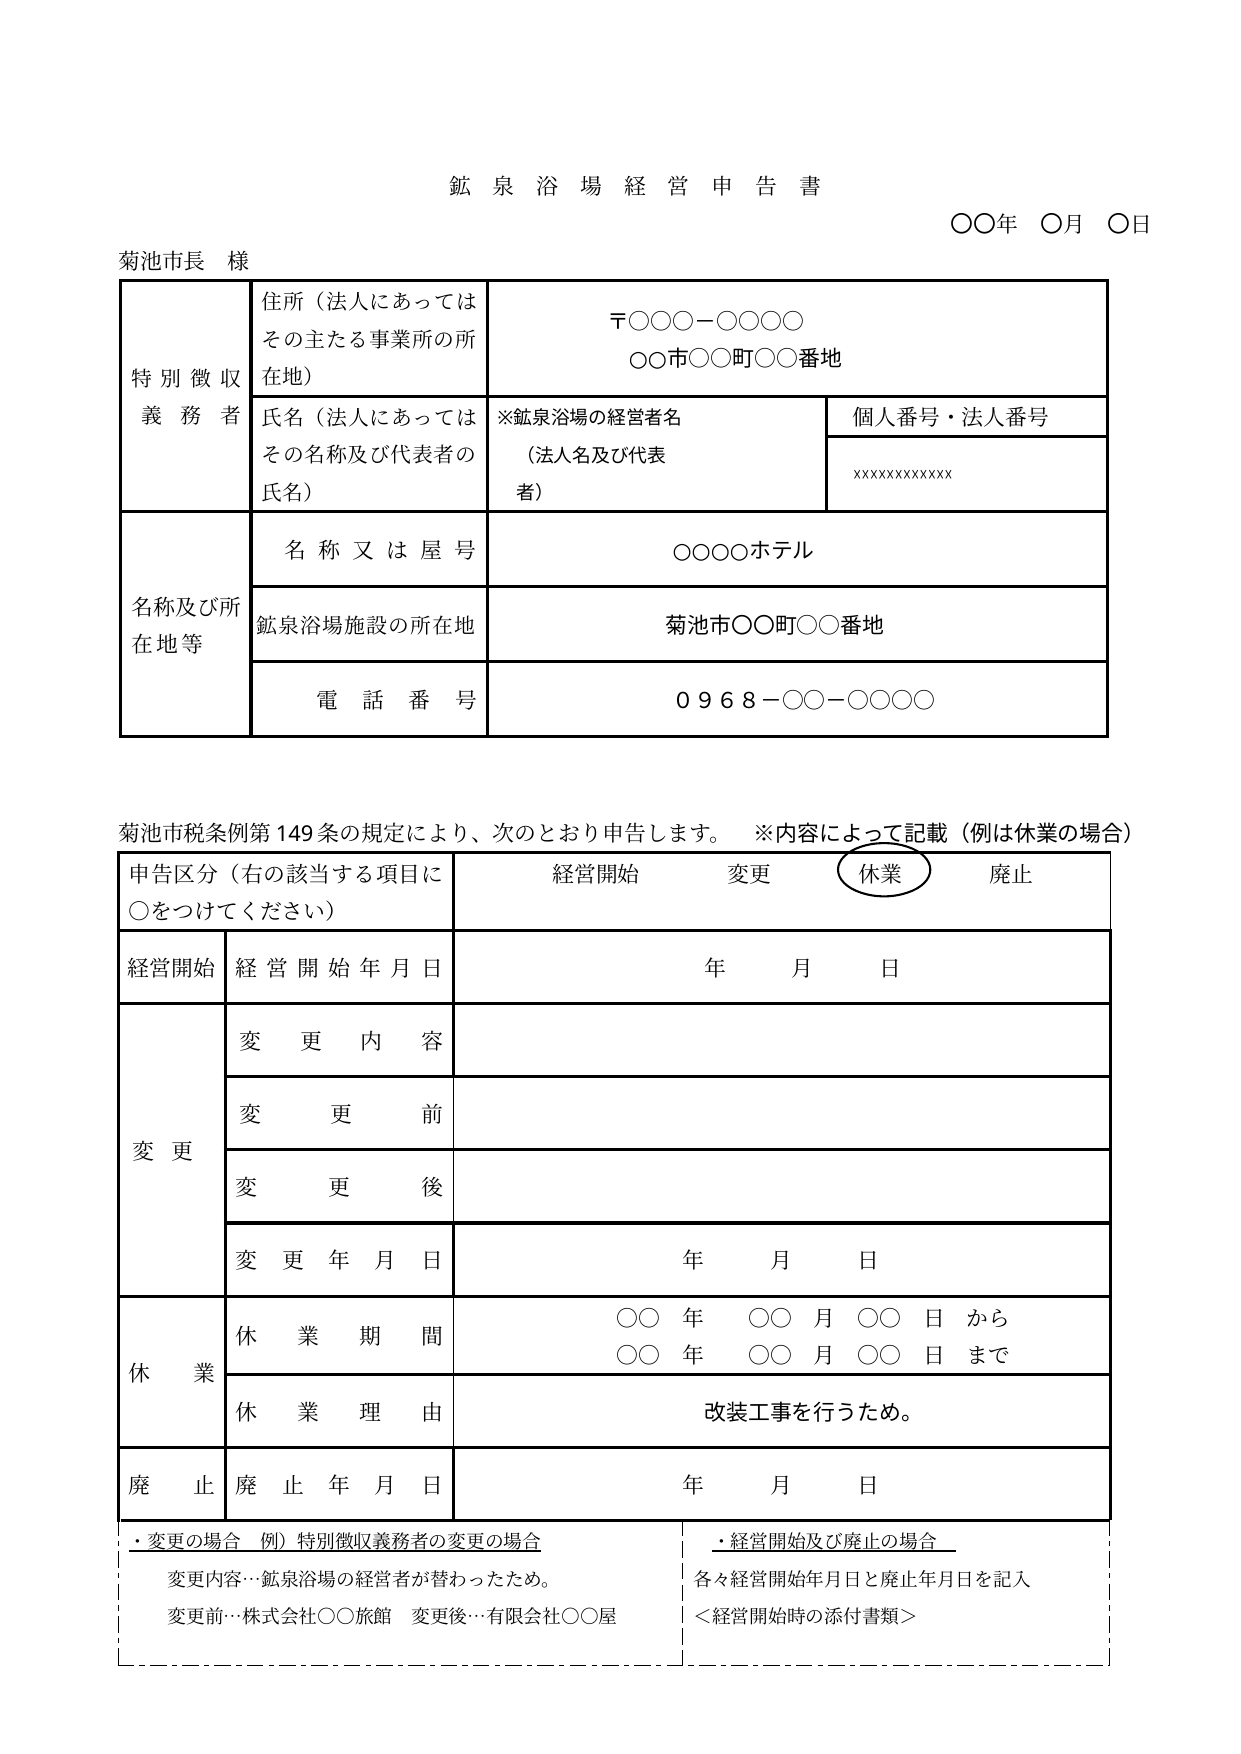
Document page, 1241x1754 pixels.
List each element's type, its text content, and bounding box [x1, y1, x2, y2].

table_cell 変更前 [227, 1078, 453, 1148]
table_cell ０９６８－○○－○○○○ [489, 663, 1106, 735]
table_cell 廃 止 [120, 1449, 224, 1519]
table_cell 年 月 日 [455, 1449, 1109, 1519]
table_cell 休 業 [120, 1298, 224, 1446]
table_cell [683, 1522, 1109, 1665]
table_cell 休 業 理 由 [227, 1376, 453, 1446]
table_cell [454, 1078, 1109, 1148]
text 鉱 泉 浴 場 経 営 申 告 書 [118, 166, 1152, 204]
table_cell 電話番号 [253, 663, 486, 735]
table_cell [454, 1151, 1109, 1221]
table_header 申告区分（右の該当する項目に○をつけてください） [120, 854, 452, 929]
text 菊池市税条例第149条の規定により、次のとおり申告します。 ※内容によって記載（例は休業の場合） [118, 813, 1152, 851]
table_cell 名称及び所在地等 [122, 513, 249, 735]
table_cell 経営開始年月日 [227, 932, 452, 1002]
table_cell 経営開始 [120, 932, 224, 1002]
table_cell 個人番号・法人番号 [828, 398, 1106, 435]
text 菊池市長 様 [118, 241, 1152, 279]
table_cell 氏名（法人にあってはその名称及び代表者の氏名） [253, 398, 486, 510]
table_header 特別徴収 義務者 [122, 282, 249, 510]
table_cell 休 業 期 間 [227, 1298, 453, 1373]
table_cell ○○ 年 ○○ 月 ○○ 日 から ○○ 年 ○○ 月 ○○ 日 まで [454, 1298, 1109, 1373]
table_cell ○○○○ホテル [489, 513, 1106, 585]
table_cell 変更年月日 [227, 1225, 452, 1294]
table_cell ※鉱泉浴場の経営者名（法人名及び代表者） [489, 398, 825, 510]
table_cell 菊池市〇〇町○○番地 [489, 588, 1106, 660]
table_header 経営開始 変更 休業 廃止 [455, 854, 1110, 929]
table_cell 鉱泉浴場施設の所在地 [253, 588, 486, 660]
table_cell 名称又は屋号 [253, 513, 486, 585]
table_cell 改装工事を行うため。 [454, 1376, 1109, 1446]
text 〇〇年 〇月 〇日 [118, 204, 1152, 241]
table_cell 廃止年月日 [227, 1449, 452, 1519]
table_cell 変更内容 [227, 1005, 452, 1075]
table_cell ☓☓☓☓☓☓☓☓☓☓☓☓ [828, 438, 1106, 510]
table_cell [455, 1005, 1109, 1075]
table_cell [118, 1520, 683, 1665]
table_cell 変更後 [227, 1151, 453, 1221]
table_cell 変 更 [120, 1005, 224, 1294]
table_header 〒○○○－○○○○ ○○市○○町○○番地 [489, 282, 1106, 394]
table_header 住所（法人にあってはその主たる事業所の所在地） [253, 282, 486, 394]
table_cell 年 月 日 [455, 1225, 1109, 1294]
table_cell 年 月 日 [455, 932, 1109, 1002]
